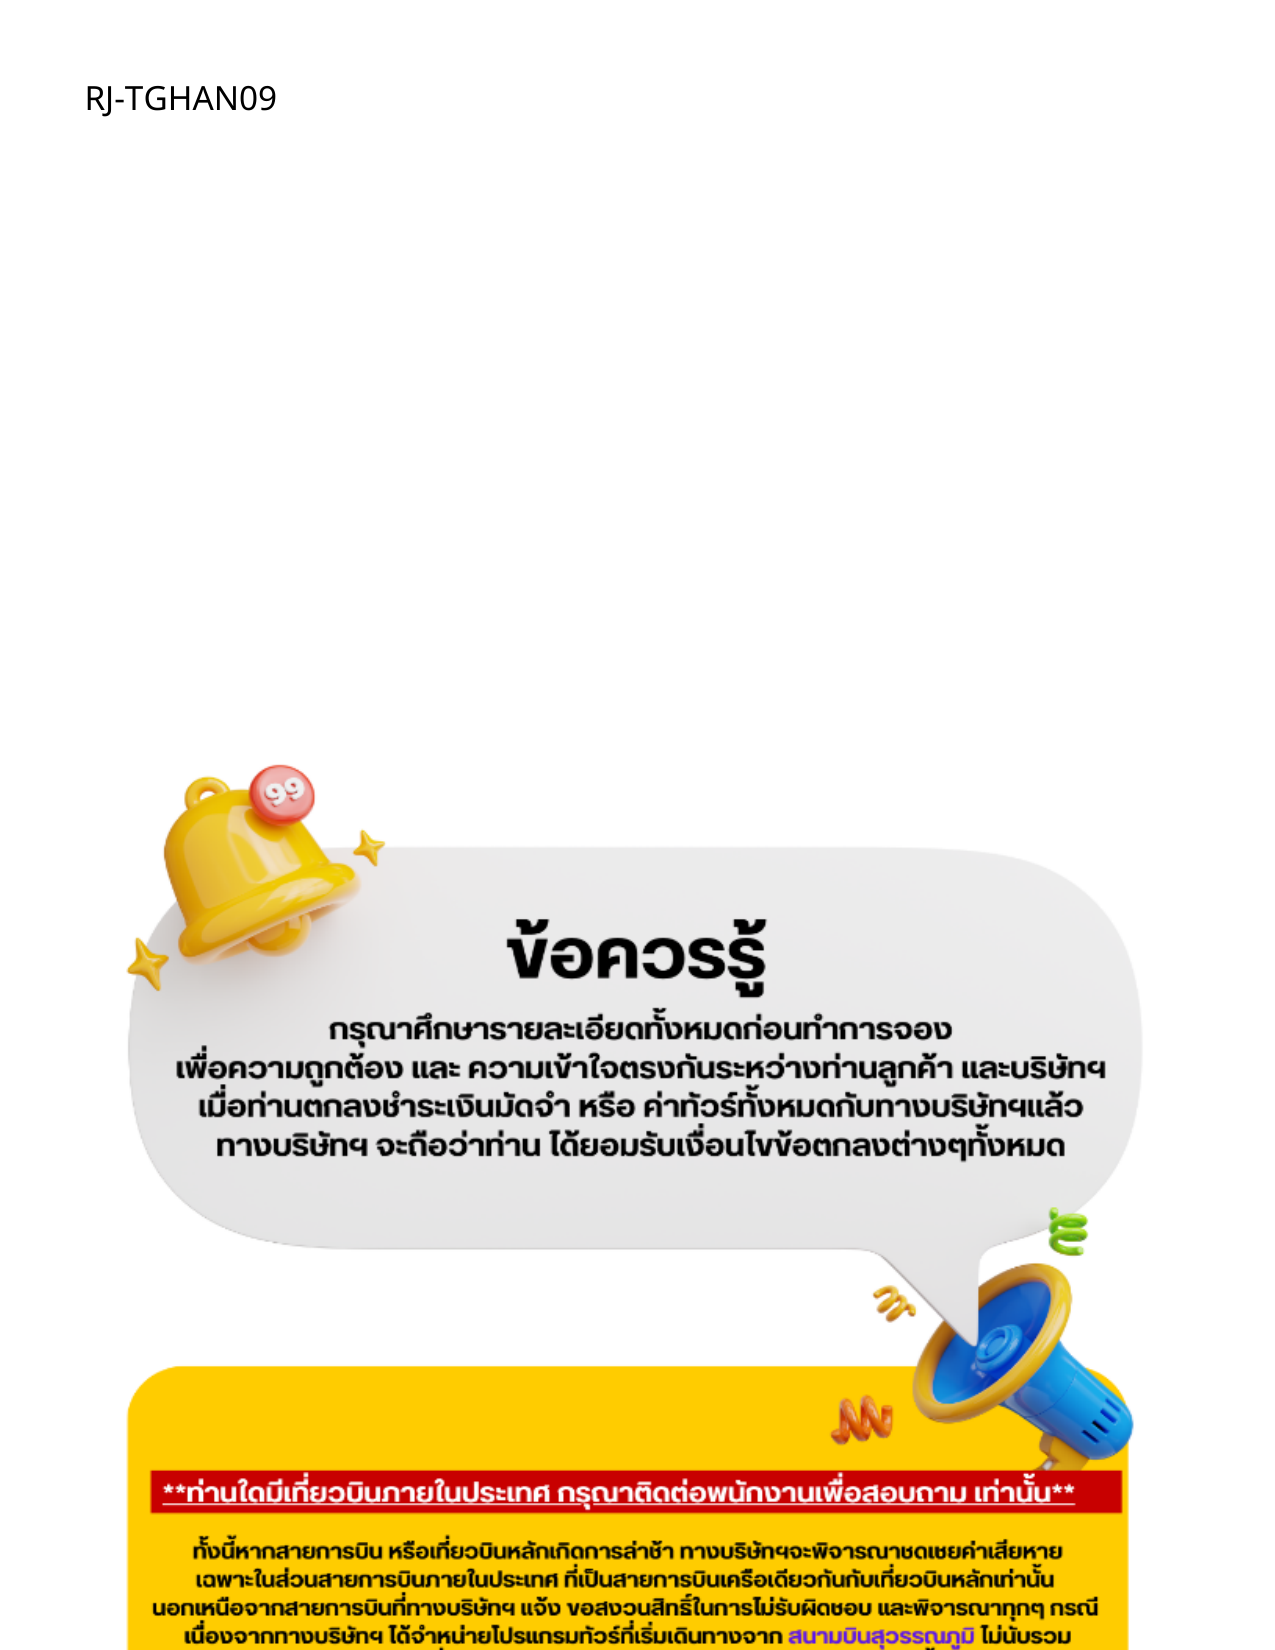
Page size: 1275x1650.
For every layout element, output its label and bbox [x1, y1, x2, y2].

picture [0, 703, 1273, 1650]
